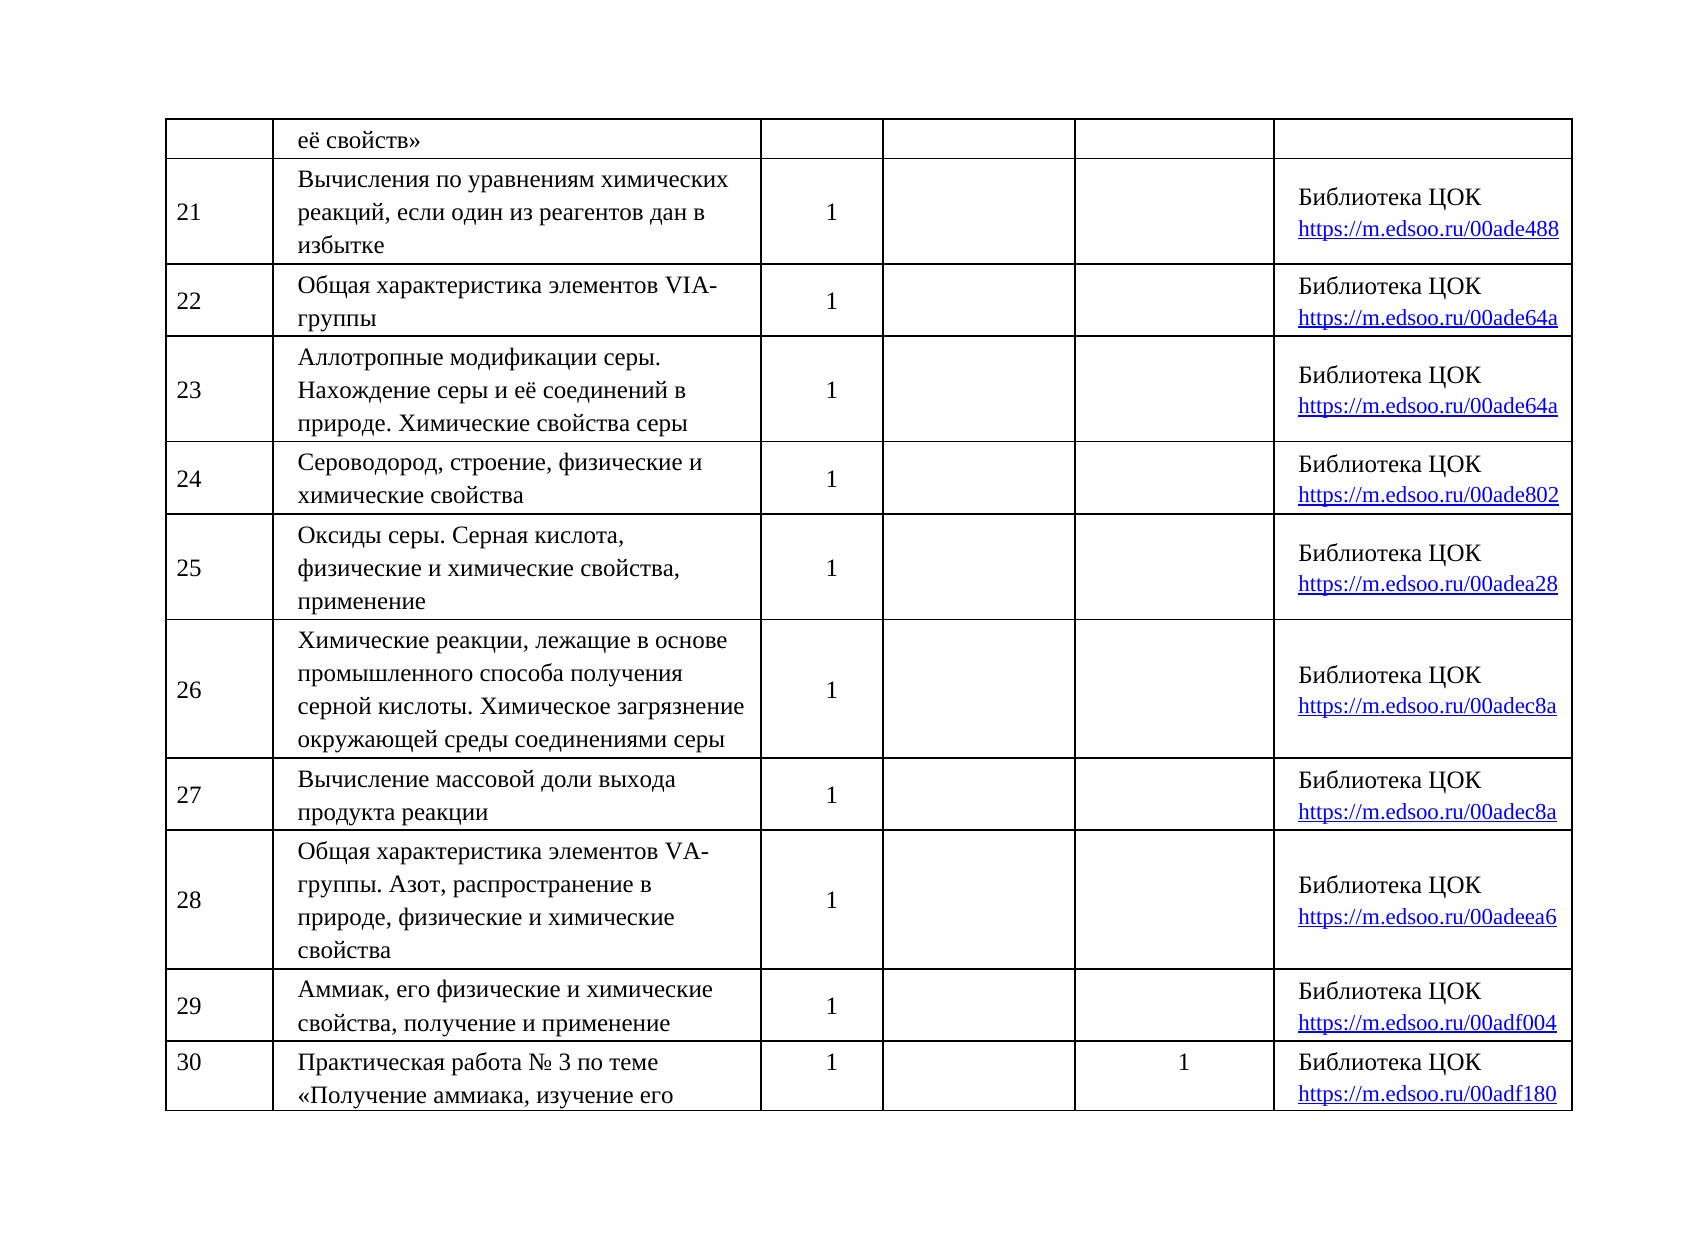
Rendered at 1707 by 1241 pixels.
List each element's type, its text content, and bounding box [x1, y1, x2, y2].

table_cell 1 [762, 515, 882, 618]
table_cell 1 [1076, 1042, 1273, 1110]
table_cell Аллотропные модификации серы. Нахождение серы и её соединений в природе. Химические свойства серы [274, 337, 760, 441]
table_cell [884, 120, 1074, 157]
table_cell [1076, 442, 1273, 513]
table_cell [884, 515, 1074, 618]
table_cell [1076, 159, 1273, 263]
table_cell Библиотека ЦОК https://m.edsoo.ru/00ade488 [1275, 159, 1571, 263]
table_cell 29 [167, 970, 272, 1040]
table_cell 22 [167, 265, 272, 335]
table_cell 1 [762, 442, 882, 513]
table_cell 1 [762, 265, 882, 335]
table_cell Вычисления по уравнениям химических реакций, если один из реагентов дан в избытке [274, 159, 760, 263]
table_cell 1 [762, 620, 882, 757]
table_cell Библиотека ЦОК https://m.edsoo.ru/00ade64a [1275, 337, 1571, 441]
table_cell [884, 337, 1074, 441]
table_cell [1076, 620, 1273, 757]
table_cell [884, 1042, 1074, 1110]
table_cell 20 [167, 120, 272, 157]
table_cell Библиотека ЦОК https://m.edsoo.ru/00adec8a [1275, 620, 1571, 757]
table_cell 30 [167, 1042, 272, 1110]
table_cell [884, 970, 1074, 1040]
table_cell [274, 1042, 760, 1110]
table_cell Библиотека ЦОК https://m.edsoo.ru/00adf004 [1275, 970, 1571, 1040]
table_cell Библиотека ЦОК https://m.edsoo.ru/00ade64a [1275, 265, 1571, 335]
table_cell Общая характеристика элементов VIА-группы [274, 265, 760, 335]
table_cell 1 [1076, 120, 1273, 157]
table_cell 24 [167, 442, 272, 513]
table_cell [274, 120, 760, 157]
table_cell 25 [167, 515, 272, 618]
table_cell 1 [762, 759, 882, 829]
table_cell 1 [762, 831, 882, 968]
table_cell 21 [167, 159, 272, 263]
table_cell [884, 831, 1074, 968]
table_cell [1275, 1042, 1571, 1110]
table_cell [1076, 265, 1273, 335]
table_cell [1076, 759, 1273, 829]
table_cell [884, 759, 1074, 829]
table_cell 1 [762, 337, 882, 441]
table_cell Аммиак, его физические и химические свойства, получение и применение [274, 970, 760, 1040]
table_cell 1 [762, 970, 882, 1040]
table_cell [884, 442, 1074, 513]
table_cell Библиотека ЦОК https://m.edsoo.ru/00adea28 [1275, 515, 1571, 618]
table_cell Общая характеристика элементов VА-группы. Азот, распространение в природе, физические и химические свойства [274, 831, 760, 968]
table_cell [1076, 831, 1273, 968]
table_cell 26 [167, 620, 272, 757]
table_cell 1 [762, 1042, 882, 1110]
table_cell Вычисление массовой доли выхода продукта реакции [274, 759, 760, 829]
table_cell Библиотека ЦОК https://m.edsoo.ru/00adec8a [1275, 759, 1571, 829]
table_cell 23 [167, 337, 272, 441]
table_cell 27 [167, 759, 272, 829]
table_cell Сероводород, строение, физические и химические свойства [274, 442, 760, 513]
table_cell Химические реакции, лежащие в основе промышленного способа получения серной кислоты. Химическое загрязнение окружающей среды соединениями серы [274, 620, 760, 757]
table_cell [1275, 120, 1571, 157]
table_cell 1 [762, 120, 882, 157]
table_cell [884, 159, 1074, 263]
table_cell [884, 620, 1074, 757]
table_cell [1076, 970, 1273, 1040]
table_cell 1 [762, 159, 882, 263]
table_cell Библиотека ЦОК https://m.edsoo.ru/00ade802 [1275, 442, 1571, 513]
table_cell Библиотека ЦОК https://m.edsoo.ru/00adeea6 [1275, 831, 1571, 968]
table_cell [1076, 515, 1273, 618]
table_cell 28 [167, 831, 272, 968]
table_cell [884, 265, 1074, 335]
table_cell [1076, 337, 1273, 441]
table_cell Оксиды серы. Серная кислота, физические и химические свойства, применение [274, 515, 760, 618]
